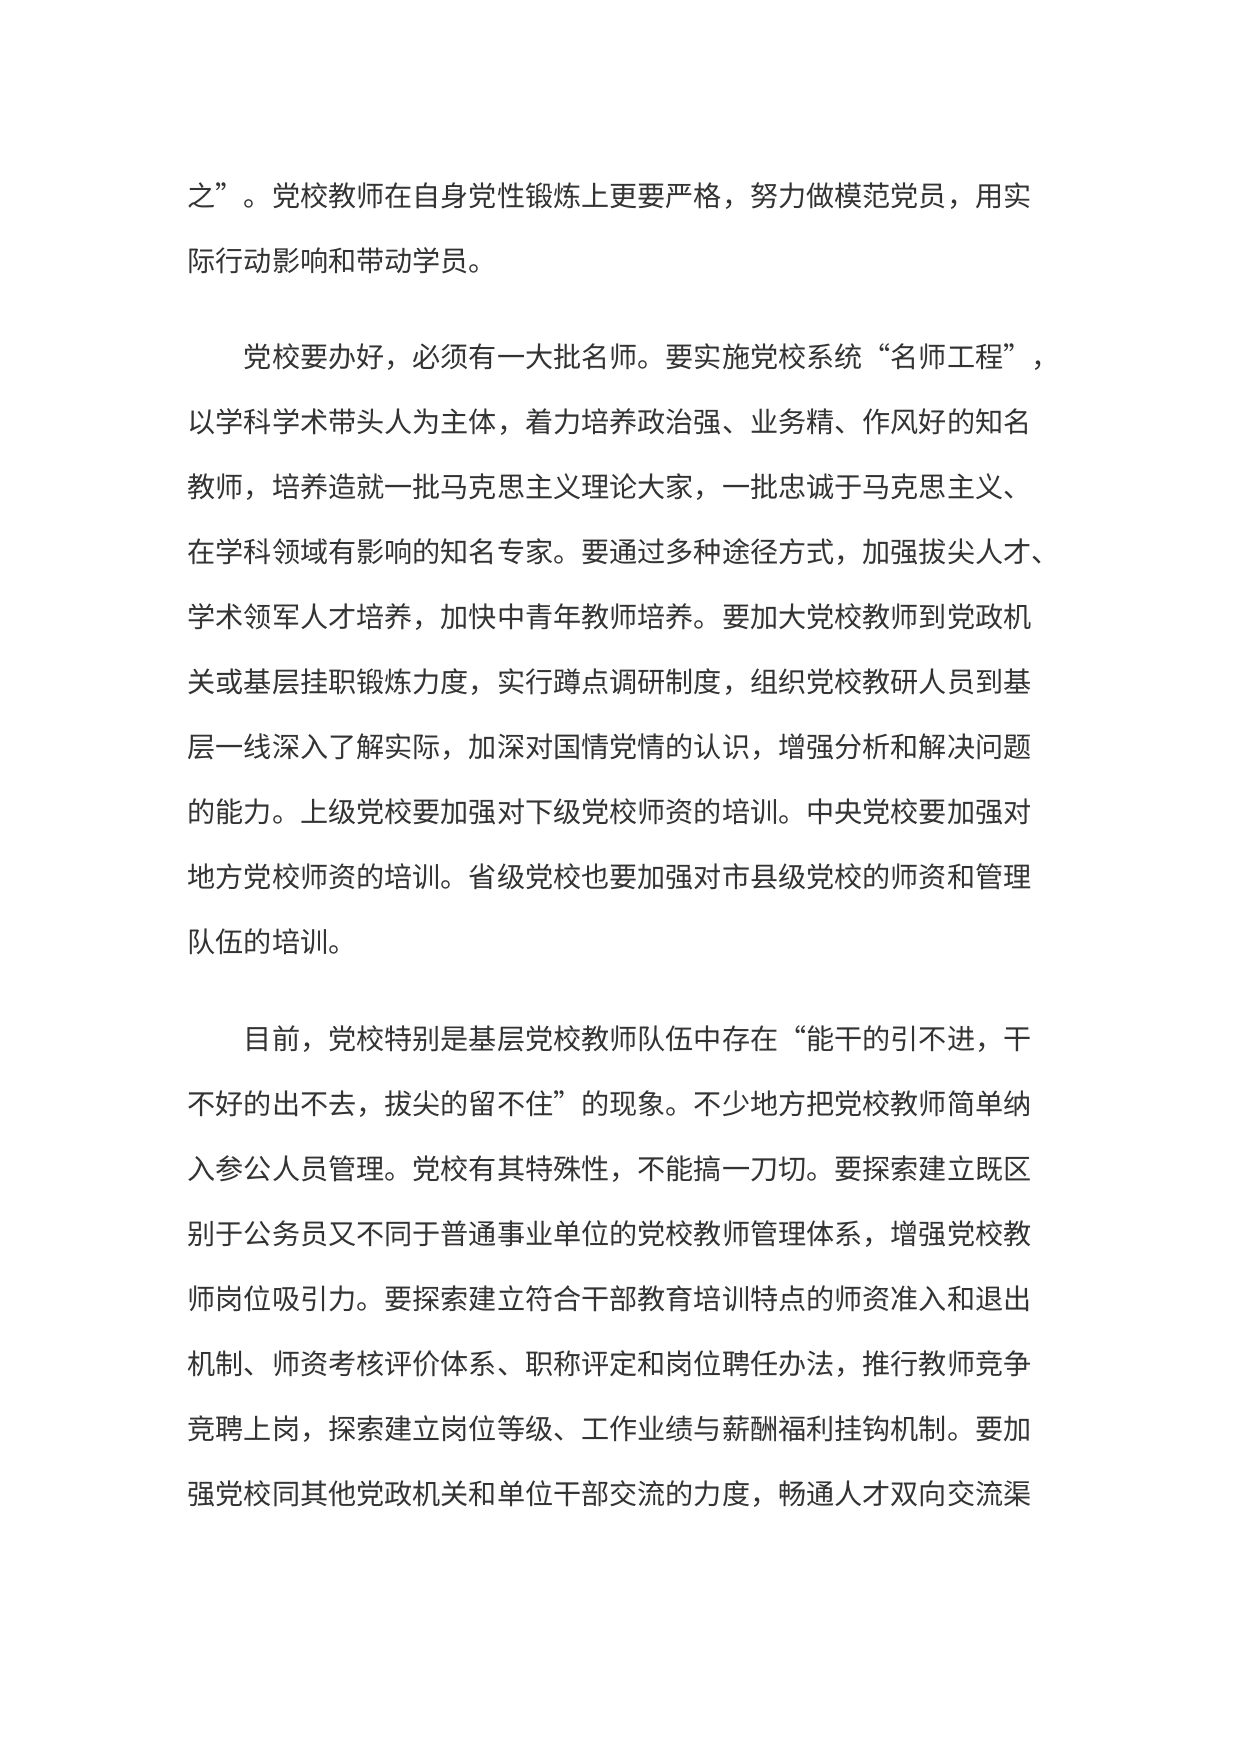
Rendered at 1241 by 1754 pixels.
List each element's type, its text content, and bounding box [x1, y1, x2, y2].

text 党校要办好，必须有一大批名师。要实施党校系统“名师工程”，以学科学术带头人为主体，着力培养政治强、业务精、作风好的知名教师，培养造就一批马克思主义理论大家，一批忠诚于马克思主义、在学科领域有影响的知名专家。要通过多种途径方式，加强拔尖人才、学术领军人才培养，加快中青年教师培养。要加大党校教师到党政机关或基层挂职锻炼力度，实行蹲点调研制度，组织党校教研人员到基层一线深入了解实际，加深对国情党情的认识，增强分析和解决问题的能力。上级党校要加强对下级党校师资的培训。中央党校要加强对地方党校师资的培训。省级党校也要加强对市县级党校的师资和管理队伍的培训。 [187, 323, 1053, 973]
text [187, 162, 1053, 292]
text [187, 1004, 1053, 1524]
